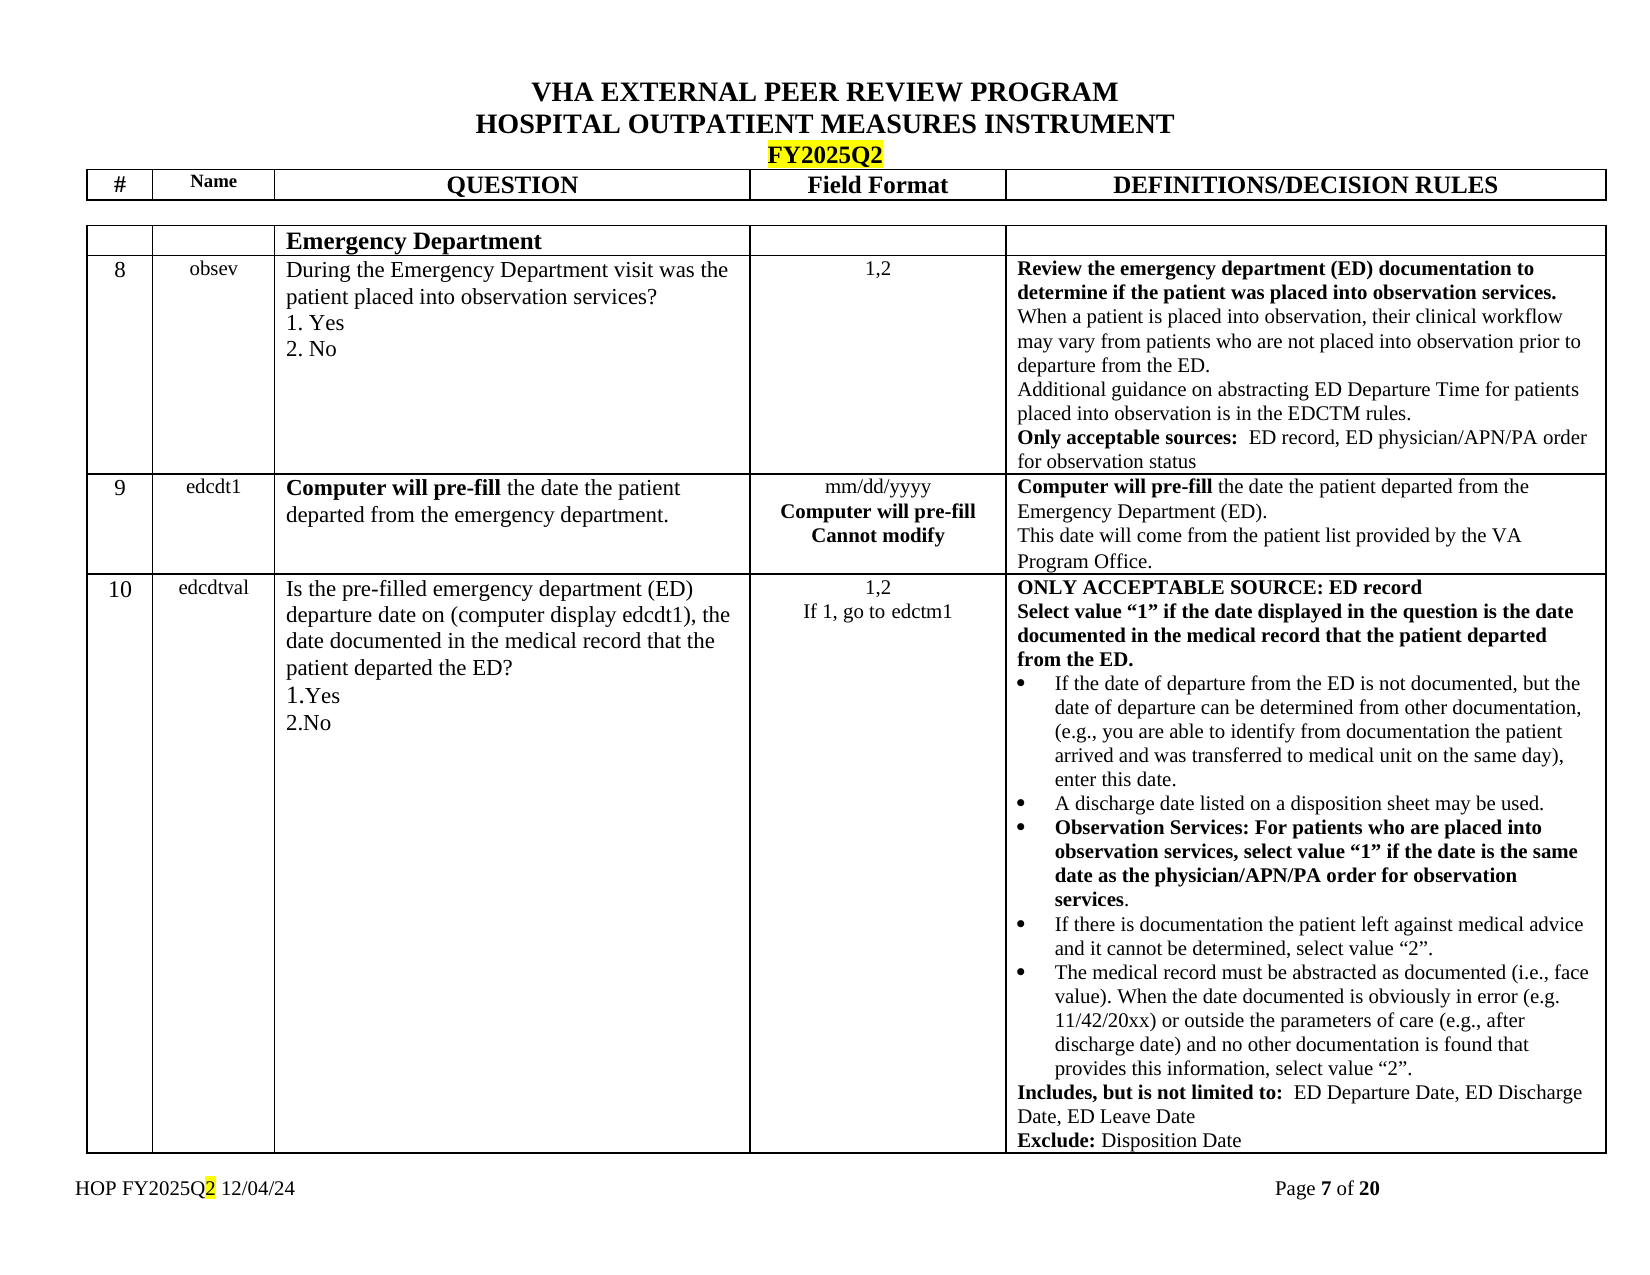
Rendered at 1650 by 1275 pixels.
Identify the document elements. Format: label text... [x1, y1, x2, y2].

table_cell obsev [153, 256, 274, 473]
table_cell [88, 226, 152, 255]
table_cell 1,2 [751, 256, 1005, 473]
table_cell edcdtval [153, 575, 274, 1152]
table_cell 1,2 If 1, go to edctm1 [751, 575, 1005, 1152]
table_cell mm/dd/yyyy Computer will pre-fill Cannot modify [751, 475, 1005, 573]
table_cell Computer will pre-fill the date the patient departed from the Emergency Department (ED). This date will come from the patient list provided by the VA Program Office. [1007, 475, 1605, 573]
table_cell 9 [88, 475, 152, 573]
table_cell ONLY ACCEPTABLE SOURCE: ED record Select value “1” if the date displayed in the question is the date documented in the medical record that the patient departed from the ED. If the date of departure from the ED is not documented, but the date of departure can be determined from other documentation, (e.g., you are able to identify from documentation the patient arrived and was transferred to medical unit on the same day), enter this date. A discharge date listed on a disposition sheet may be used. Observation Services: For patients who are placed into observation services, select value “1” if the date is the same date as the physician/APN/PA order for observation services. If there is documentation the patient left against medical advice and it cannot be determined, select value “2”. The medical record must be abstracted as documented (i.e., face value). When the date documented is obviously in error (e.g. 11/42/20xx) or outside the parameters of care (e.g., after discharge date) and no other documentation is found that provides this information, select value “2”. Includes, but is not limited to: ED Departure Date, ED Discharge Date, ED Leave Date Exclude: Disposition Date [1007, 575, 1605, 1152]
table_cell 8 [88, 256, 152, 473]
table_cell Computer will pre-fill the date the patient departed from the emergency department. [275, 475, 749, 573]
table_cell [751, 226, 1005, 255]
table_cell Emergency Department [275, 226, 749, 255]
table_cell Review the emergency department (ED) documentation to determine if the patient was placed into observation services. When a patient is placed into observation, their clinical workflow may vary from patients who are not placed into observation prior to departure from the ED. Additional guidance on abstracting ED Departure Time for patients placed into observation is in the EDCTM rules. Only acceptable sources: ED record, ED physician/APN/PA order for observation status [1007, 256, 1605, 473]
table_cell edcdt1 [153, 475, 274, 573]
table_cell 10 [88, 575, 152, 1152]
table_cell During the Emergency Department visit was the patient placed into observation services? 1. Yes 2. No [275, 256, 749, 473]
table_cell [153, 226, 274, 255]
table_cell [1007, 226, 1605, 255]
table_cell Is the pre-filled emergency department (ED) departure date on (computer display edcdt1), the date documented in the medical record that the patient departed the ED? 1.Yes 2.No [275, 575, 749, 1152]
